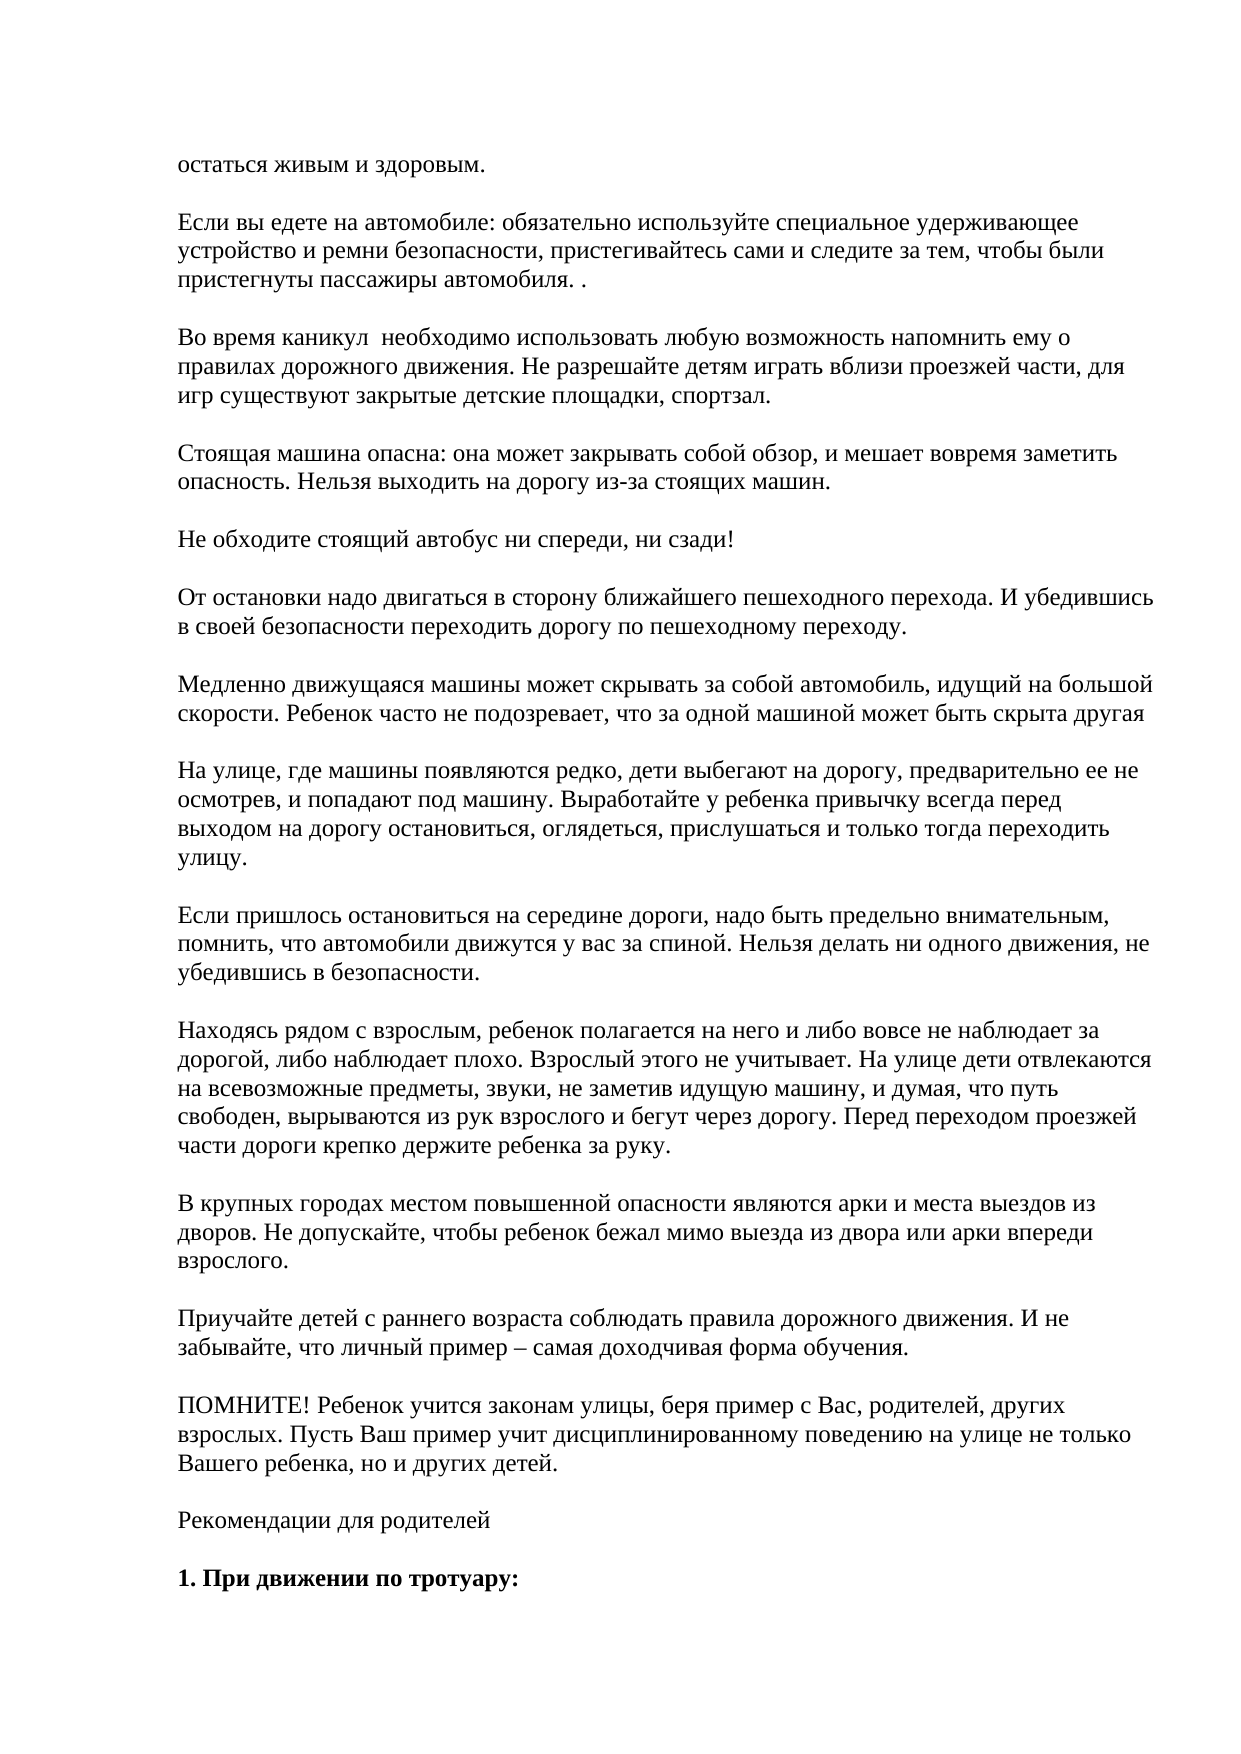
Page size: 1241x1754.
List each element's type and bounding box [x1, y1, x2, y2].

table_cell [176, 118, 1159, 1623]
